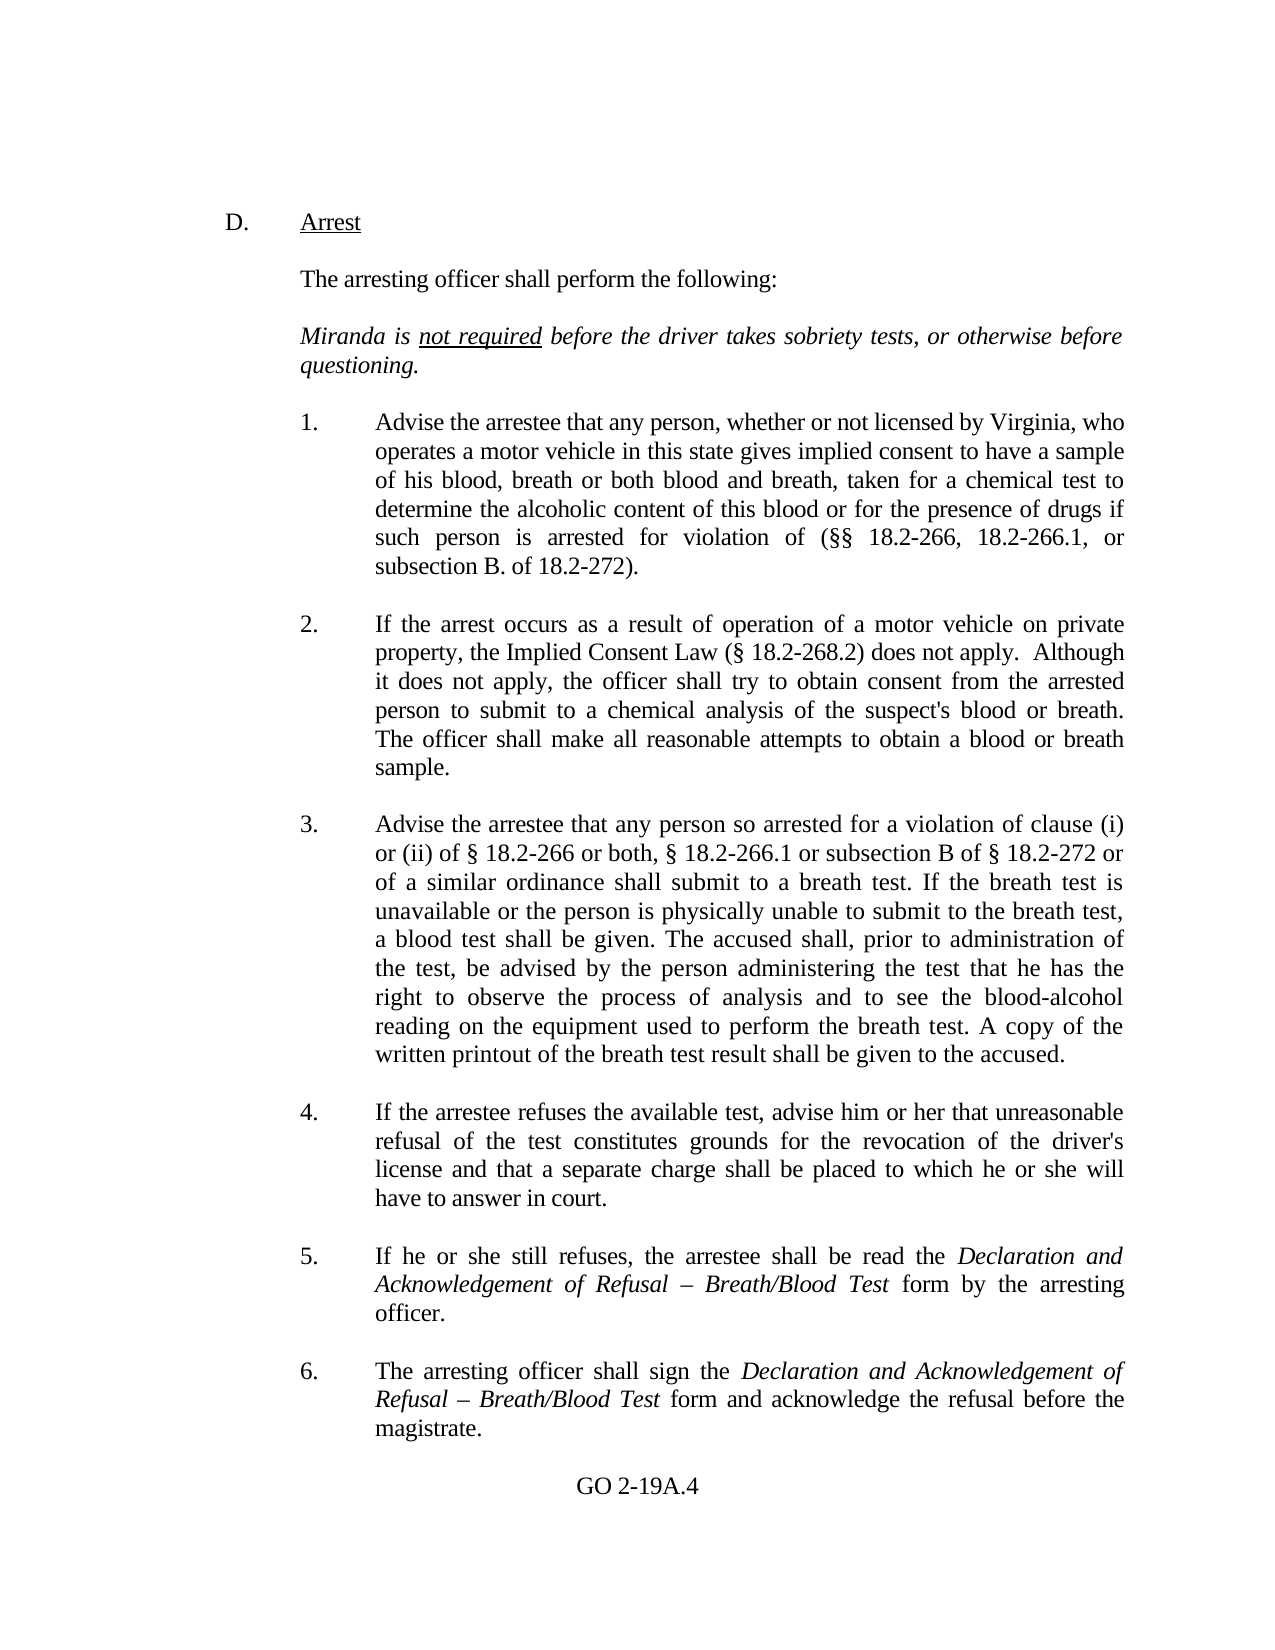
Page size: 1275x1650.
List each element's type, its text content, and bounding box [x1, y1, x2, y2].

text D. Arrest [150, 207, 1125, 235]
text 6. The arresting officer shall sign the Declaration and Acknowledgement of Refusal – Breath/Blood Test form and acknowledge the refusal before the magistrate. [150, 1356, 1125, 1442]
text Miranda is not required before the driver takes sobriety tests, or otherwise before questioning. [300, 321, 1125, 379]
text 3. Advise the arrestee that any person so arrested for a violation of clause (i) or (ii) of § 18.2-266 or both, § 18.2-266.1 or subsection B of § 18.2-272 or of a similar ordinance shall submit to a breath test. If the breath test is unavailable or the person is physically unable to submit to the breath test, a blood test shall be given. The accused shall, prior to administration of the test, be advised by the person administering the test that he has the right to observe the process of analysis and to see the blood-alcohol reading on the equipment used to perform the breath test. A copy of the written printout of the breath test result shall be given to the accused. [150, 809, 1125, 1068]
text 1. Advise the arrestee that any person, whether or not licensed by Virginia, who operates a motor vehicle in this state gives implied consent to have a sample of his blood, breath or both blood and breath, taken for a chemical test to determine the alcoholic content of this blood or for the presence of drugs if such person is arrested for violation of (§§ 18.2-266, 18.2-266.1, or subsection B. of 18.2-272). [150, 407, 1125, 580]
text The arresting officer shall perform the following: [150, 264, 1125, 292]
text 5. If he or she still refuses, the arrestee shall be read the Declaration and Acknowledgement of Refusal – Breath/Blood Test form by the arresting officer. [150, 1241, 1125, 1327]
text 4. If the arrestee refuses the available test, advise him or her that unreasonable refusal of the test constitutes grounds for the revocation of the driver's license and that a separate charge shall be placed to which he or she will have to answer in court. [150, 1097, 1125, 1212]
text 2. If the arrest occurs as a result of operation of a motor vehicle on private property, the Implied Consent Law (§ 18.2-268.2) does not apply. Although it does not apply, the officer shall try to obtain consent from the arrested person to submit to a chemical analysis of the suspect's blood or breath. The officer shall make all reasonable attempts to obtain a blood or breath sample. [150, 609, 1125, 781]
